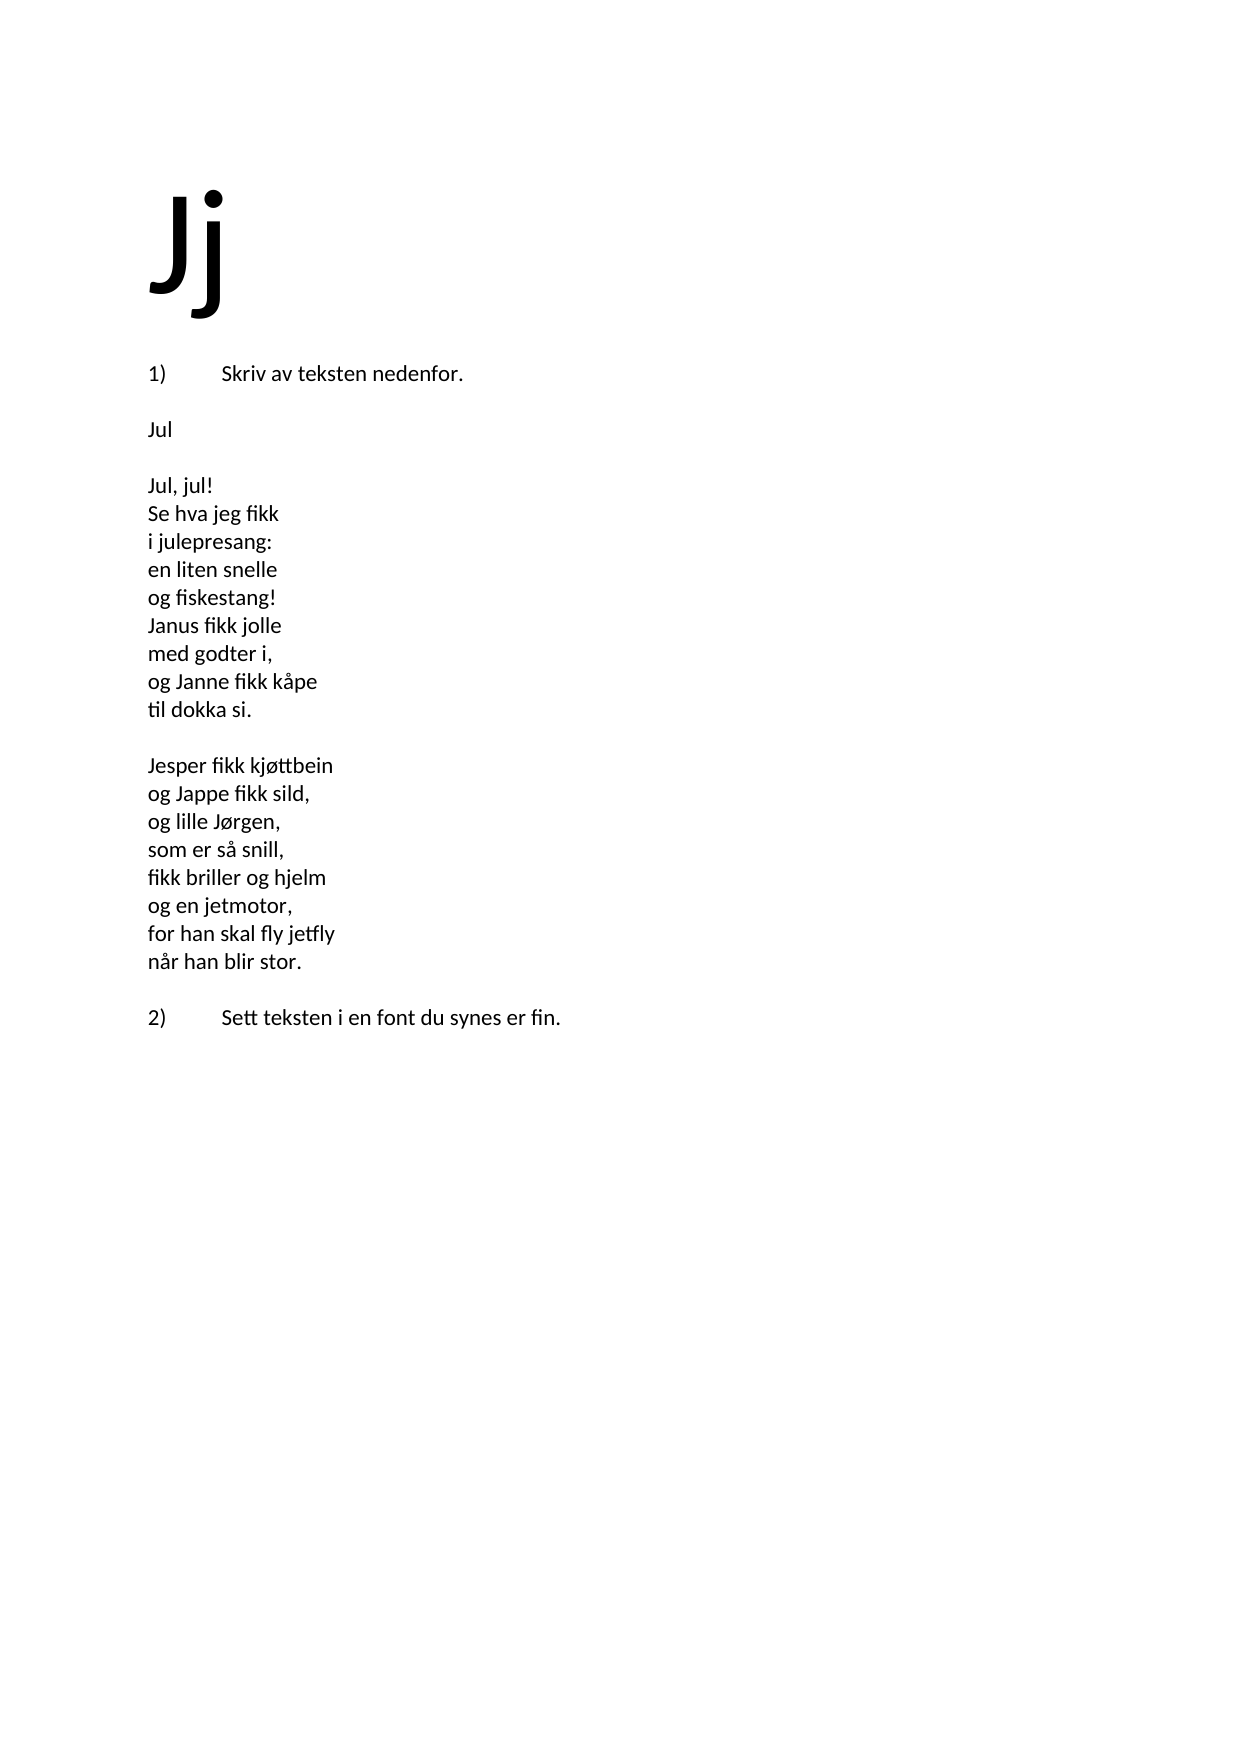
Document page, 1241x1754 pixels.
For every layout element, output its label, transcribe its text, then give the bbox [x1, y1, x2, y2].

text 2) Sett teksten i en font du synes er fin. [148, 1003, 1093, 1031]
text og Janne fikk kåpe [148, 667, 1093, 695]
text Jesper fikk kjøttbein [148, 751, 1093, 779]
text en liten snelle [148, 555, 1093, 583]
text når han blir stor. [148, 947, 1093, 975]
text og en jetmotor, [148, 891, 1093, 919]
text 1) Skriv av teksten nedenfor. [148, 359, 1093, 387]
text fikk briller og hjelm [148, 863, 1093, 891]
text til dokka si. [148, 695, 1093, 723]
text som er så snill, [148, 835, 1093, 863]
text Jul, jul! [148, 471, 1093, 499]
text i julepresang: [148, 527, 1093, 555]
text Jj [148, 148, 1093, 331]
text med godter i, [148, 639, 1093, 667]
text Jul [148, 415, 1093, 443]
text Janus fikk jolle [148, 611, 1093, 639]
text og Jappe fikk sild, [148, 779, 1093, 807]
text for han skal fly jetfly [148, 919, 1093, 947]
text Se hva jeg fikk [148, 499, 1093, 527]
text og lille Jørgen, [148, 807, 1093, 835]
text og fiskestang! [148, 583, 1093, 611]
